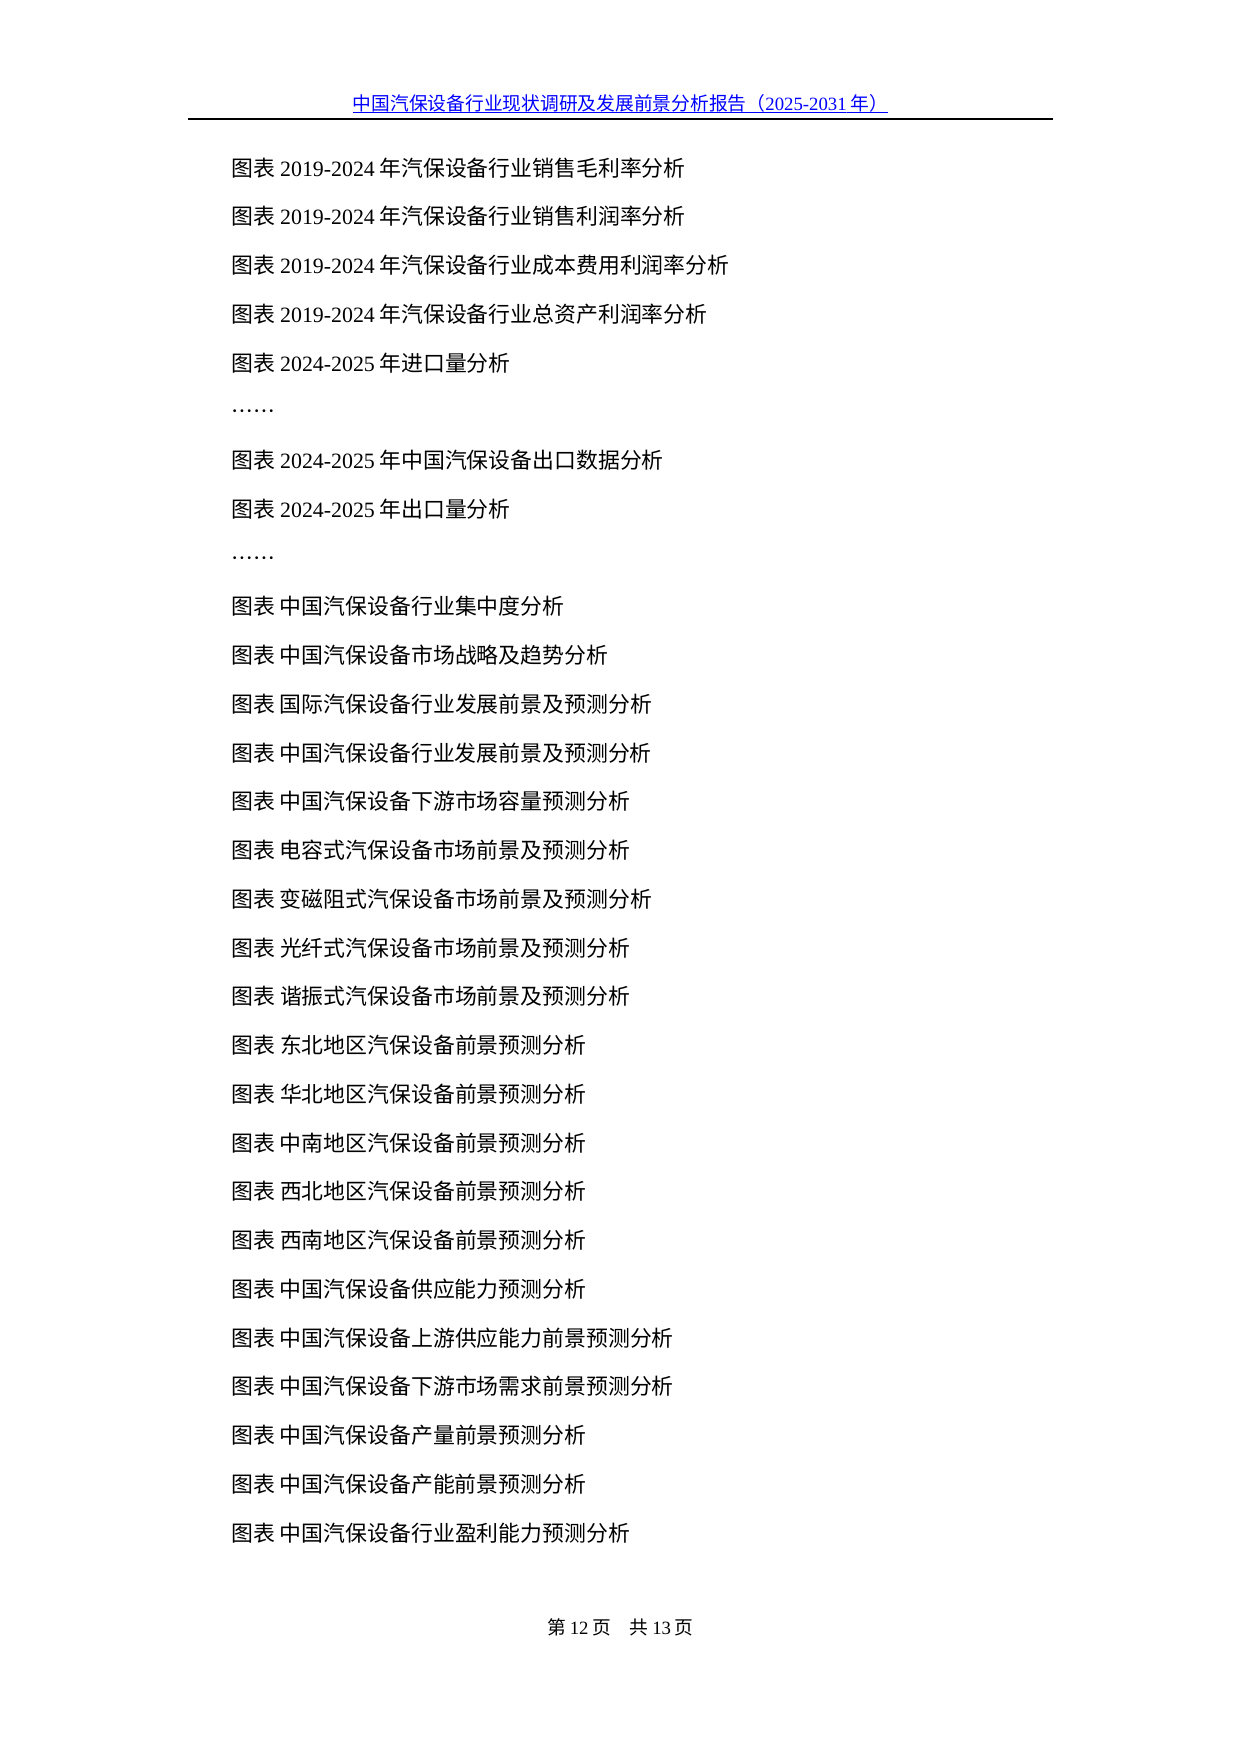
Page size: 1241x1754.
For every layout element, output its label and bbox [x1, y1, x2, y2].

text [187, 150, 1053, 1548]
